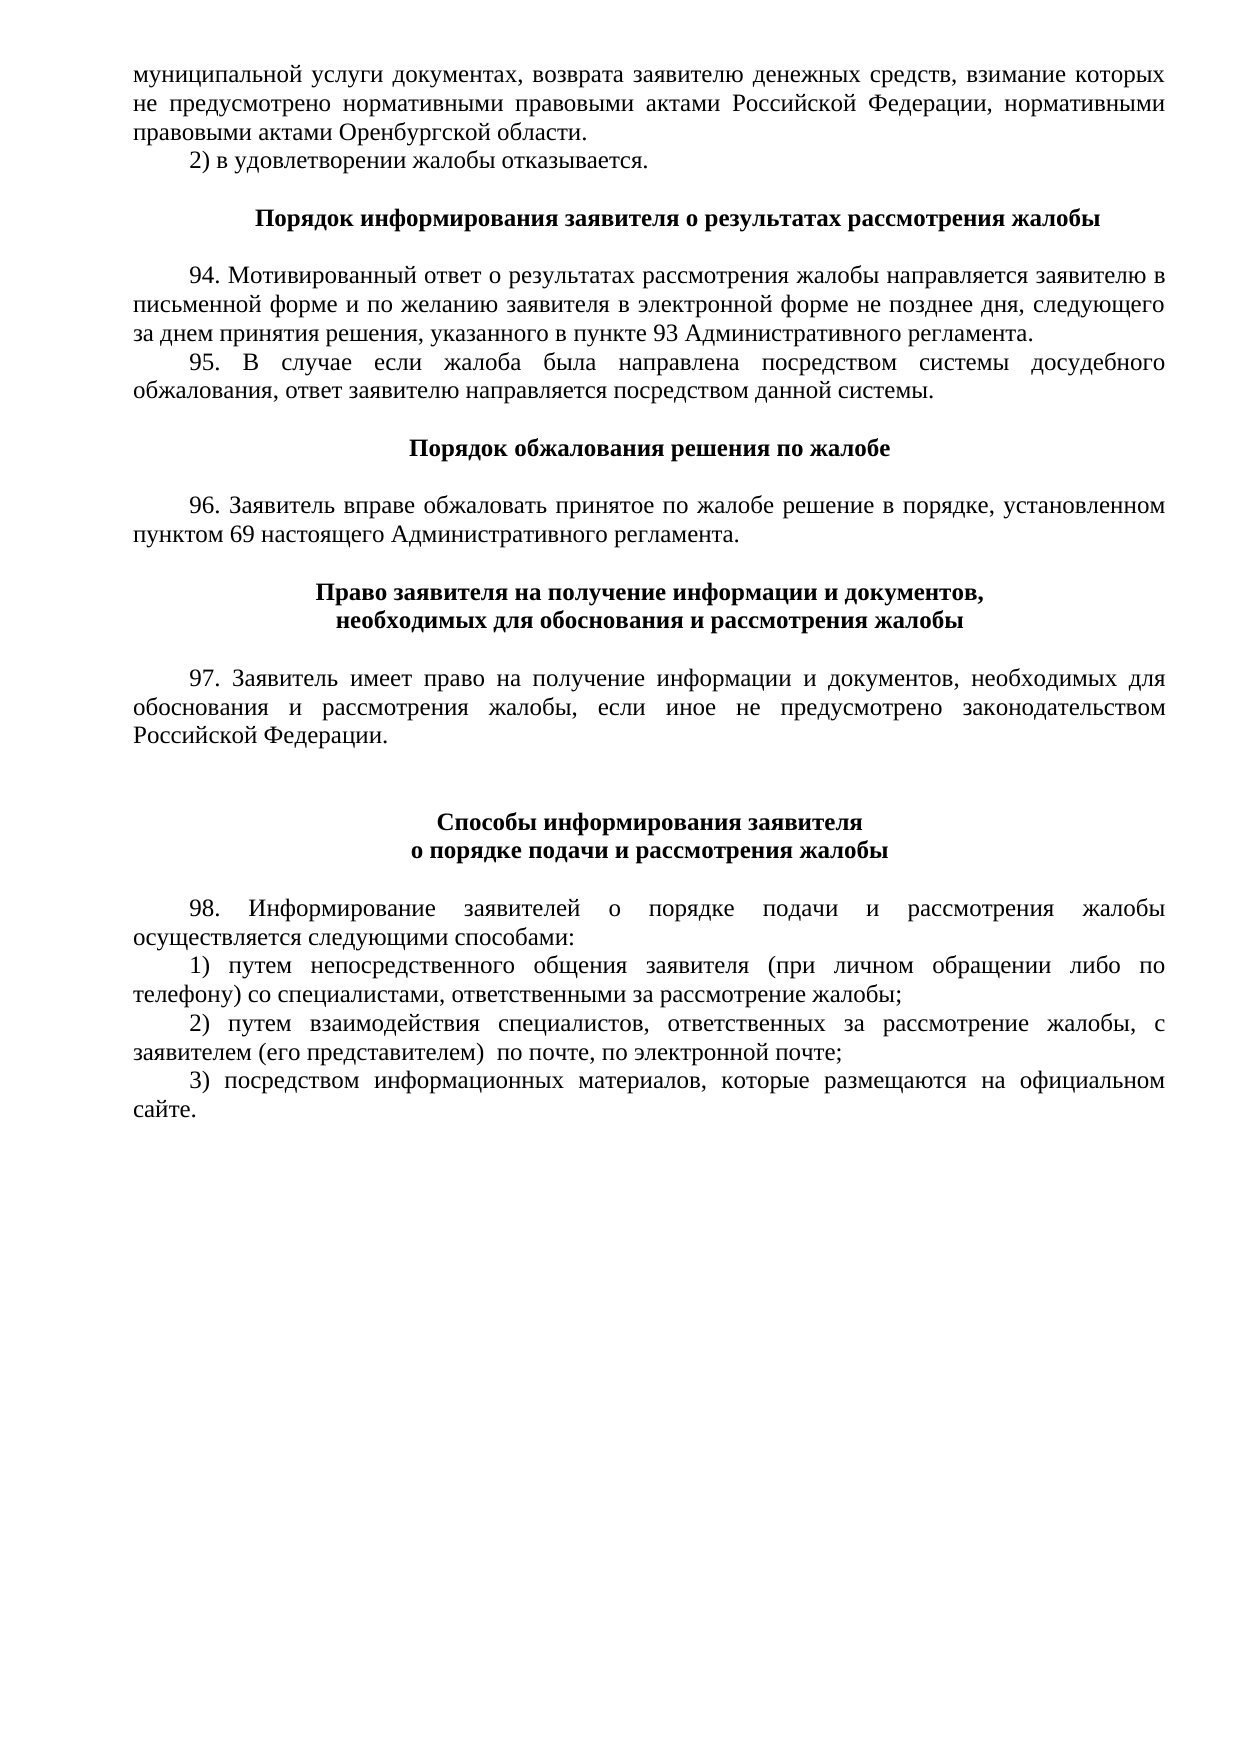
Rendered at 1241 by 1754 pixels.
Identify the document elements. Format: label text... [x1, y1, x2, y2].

text 2) в удовлетворении жалобы отказывается. [133, 145, 1166, 174]
text 1) путем непосредственного общения заявителя (при личном обращении либо по телефону) со специалистами, ответственными за рассмотрение жалобы; [133, 950, 1166, 1008]
text 97. Заявитель имеет право на получение информации и документов, необходимых для обоснования и рассмотрения жалобы, если иное не предусмотрено законодательством Российской Федерации. [133, 663, 1166, 749]
text 95. В случае если жалоба была направлена посредством системы досудебного обжалования, ответ заявителю направляется посредством данной системы. [133, 347, 1166, 404]
text необходимых для обоснования и рассмотрения жалобы [133, 605, 1166, 634]
text о порядке подачи и рассмотрения жалобы [133, 835, 1166, 864]
text Право заявителя на получение информации и документов, [133, 577, 1166, 605]
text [133, 59, 1166, 145]
text 2) путем взаимодействия специалистов, ответственных за рассмотрение жалобы, с заявителем (его представителем) по почте, по электронной почте; [133, 1008, 1166, 1065]
text Способы информирования заявителя [133, 807, 1166, 835]
text 94. Мотивированный ответ о результатах рассмотрения жалобы направляется заявителю в письменной форме и по желанию заявителя в электронной форме не позднее дня, следующего за днем принятия решения, указанного в пункте 93 Административного регламента. [133, 260, 1166, 347]
text Порядок обжалования решения по жалобе [133, 433, 1166, 462]
text Порядок информирования заявителя о результатах рассмотрения жалобы [133, 203, 1166, 232]
text 98. Информирование заявителей о порядке подачи и рассмотрения жалобы осуществляется следующими способами: [133, 893, 1166, 950]
text 96. Заявитель вправе обжаловать принятое по жалобе решение в порядке, установленном пунктом 69 настоящего Административного регламента. [133, 490, 1166, 548]
text 3) посредством информационных материалов, которые размещаются на официальном сайте. [133, 1065, 1166, 1123]
